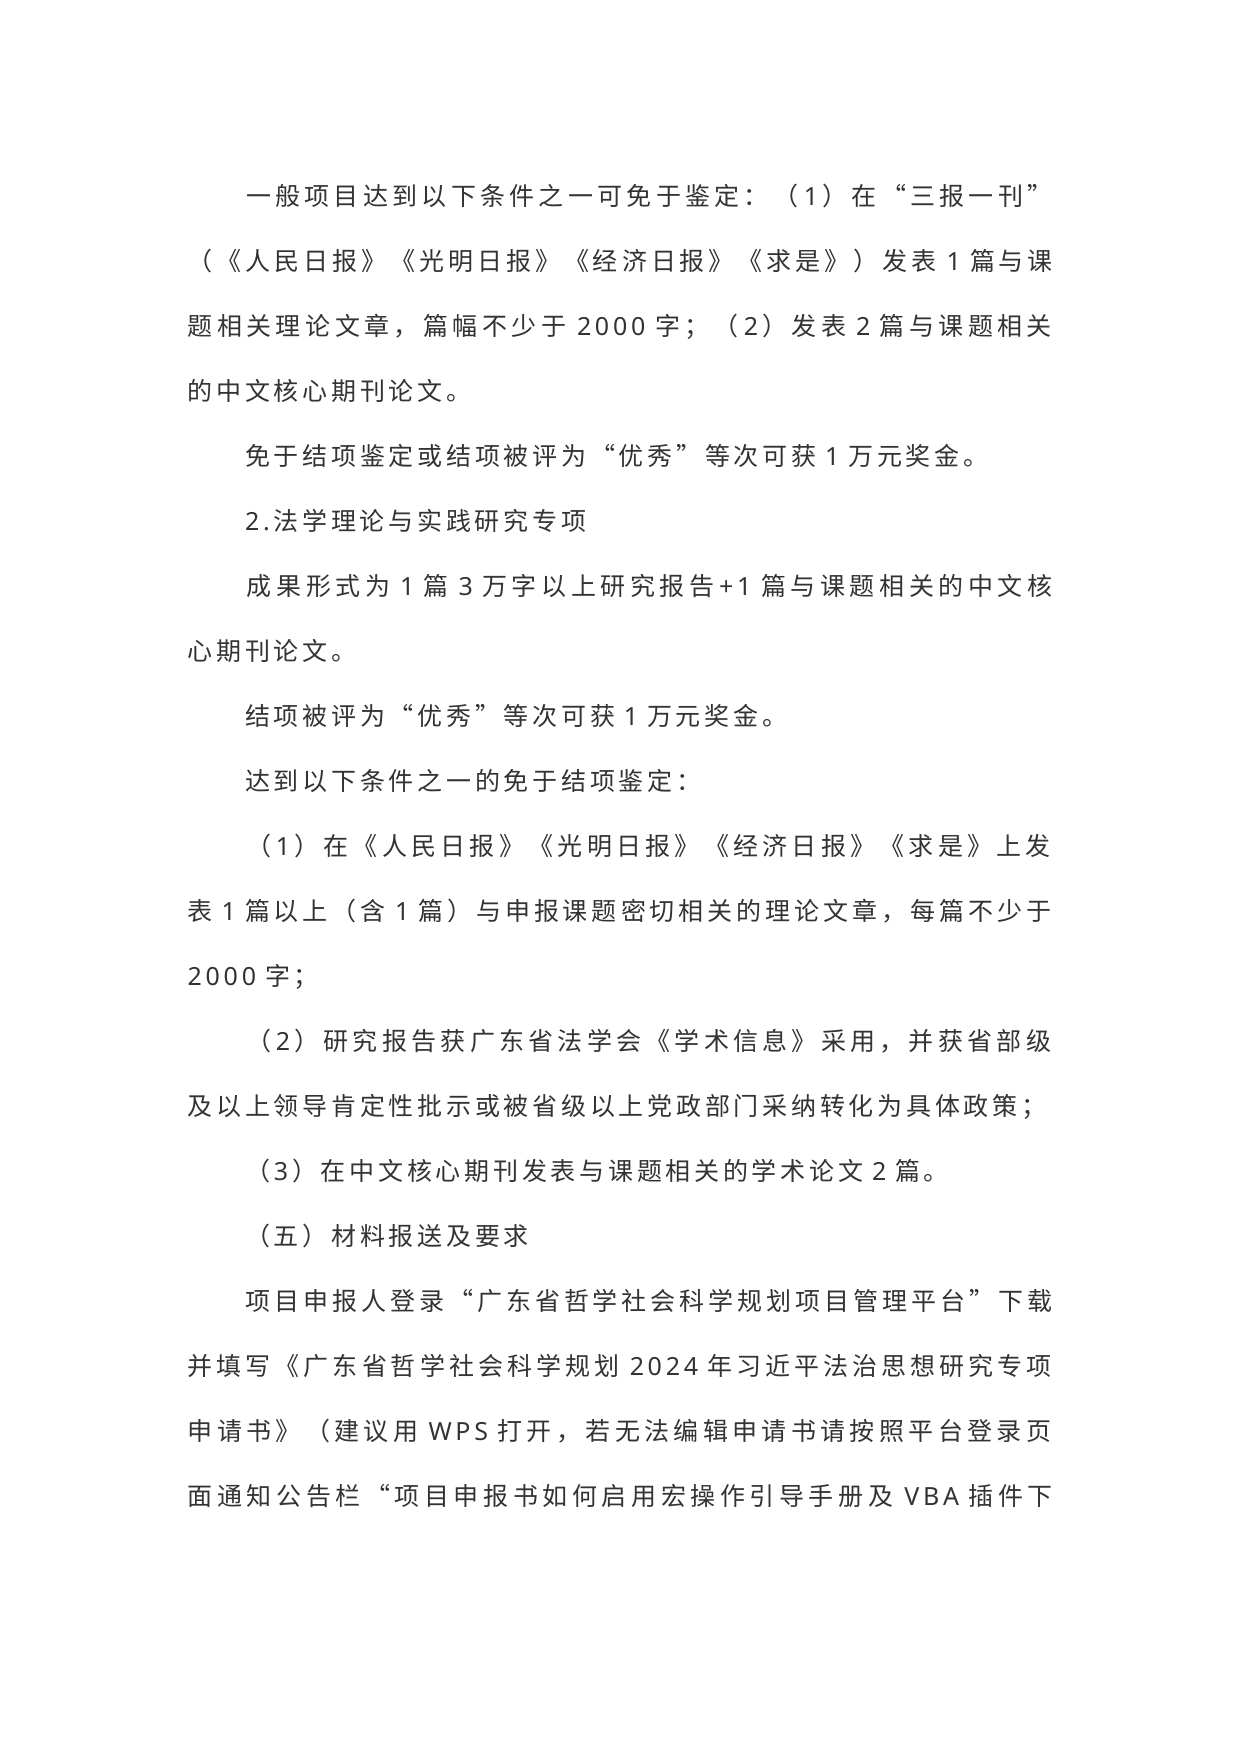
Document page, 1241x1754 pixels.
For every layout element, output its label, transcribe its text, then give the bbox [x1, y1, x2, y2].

text 结项被评为“优秀”等次可获1万元奖金。 [187, 682, 1053, 747]
text 免于结项鉴定或结项被评为“优秀”等次可获1万元奖金。 [187, 422, 1053, 487]
text 达到以下条件之一的免于结项鉴定： [187, 747, 1053, 812]
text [187, 1267, 1053, 1527]
text 2.法学理论与实践研究专项 [187, 487, 1053, 552]
text （3）在中文核心期刊发表与课题相关的学术论文2篇。 [187, 1137, 1053, 1202]
text （五）材料报送及要求 [187, 1202, 1053, 1267]
text 成果形式为1篇3万字以上研究报告+1篇与课题相关的中文核心期刊论文。 [187, 552, 1053, 682]
text 一般项目达到以下条件之一可免于鉴定：（1）在“三报一刊”（《人民日报》《光明日报》《经济日报》《求是》）发表1篇与课题相关理论文章，篇幅不少于2000字；（2）发表2篇与课题相关的中文核心期刊论文。 [187, 162, 1053, 422]
text （2）研究报告获广东省法学会《学术信息》采用，并获省部级及以上领导肯定性批示或被省级以上党政部门采纳转化为具体政策； [187, 1007, 1053, 1137]
text （1）在《人民日报》《光明日报》《经济日报》《求是》上发表1篇以上（含1篇）与申报课题密切相关的理论文章，每篇不少于2000字； [187, 812, 1053, 1007]
